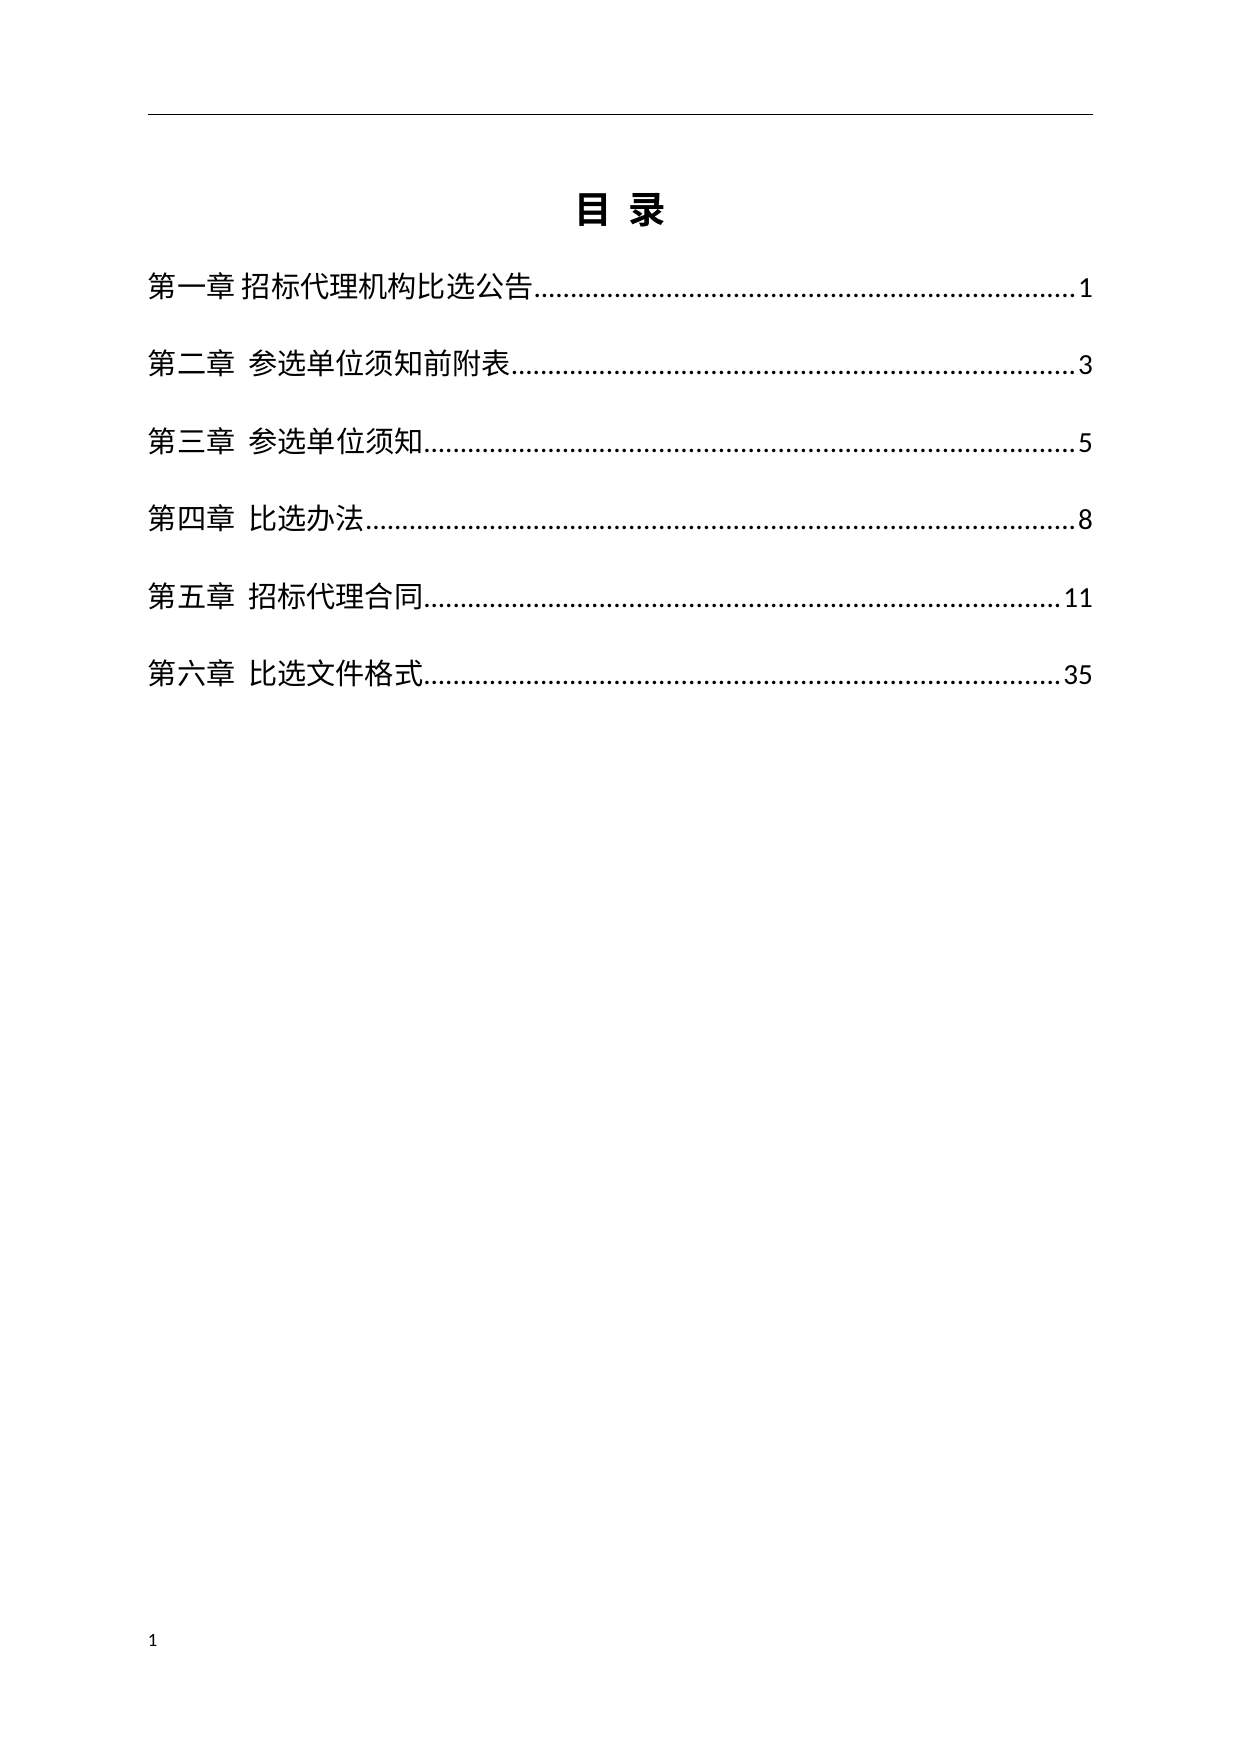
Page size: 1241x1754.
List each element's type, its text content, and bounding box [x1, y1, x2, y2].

text 目 录 [148, 174, 1093, 239]
text 第三章 参选单位须知 5 [148, 407, 1093, 472]
text 第二章 参选单位须知前附表 3 [148, 329, 1093, 394]
text 第五章 招标代理合同 11 [148, 562, 1093, 627]
text 第四章 比选办法 8 [148, 484, 1093, 549]
text 第六章 比选文件格式 35 [148, 639, 1093, 704]
text 第一章 招标代理机构比选公告 1 [148, 252, 1093, 317]
